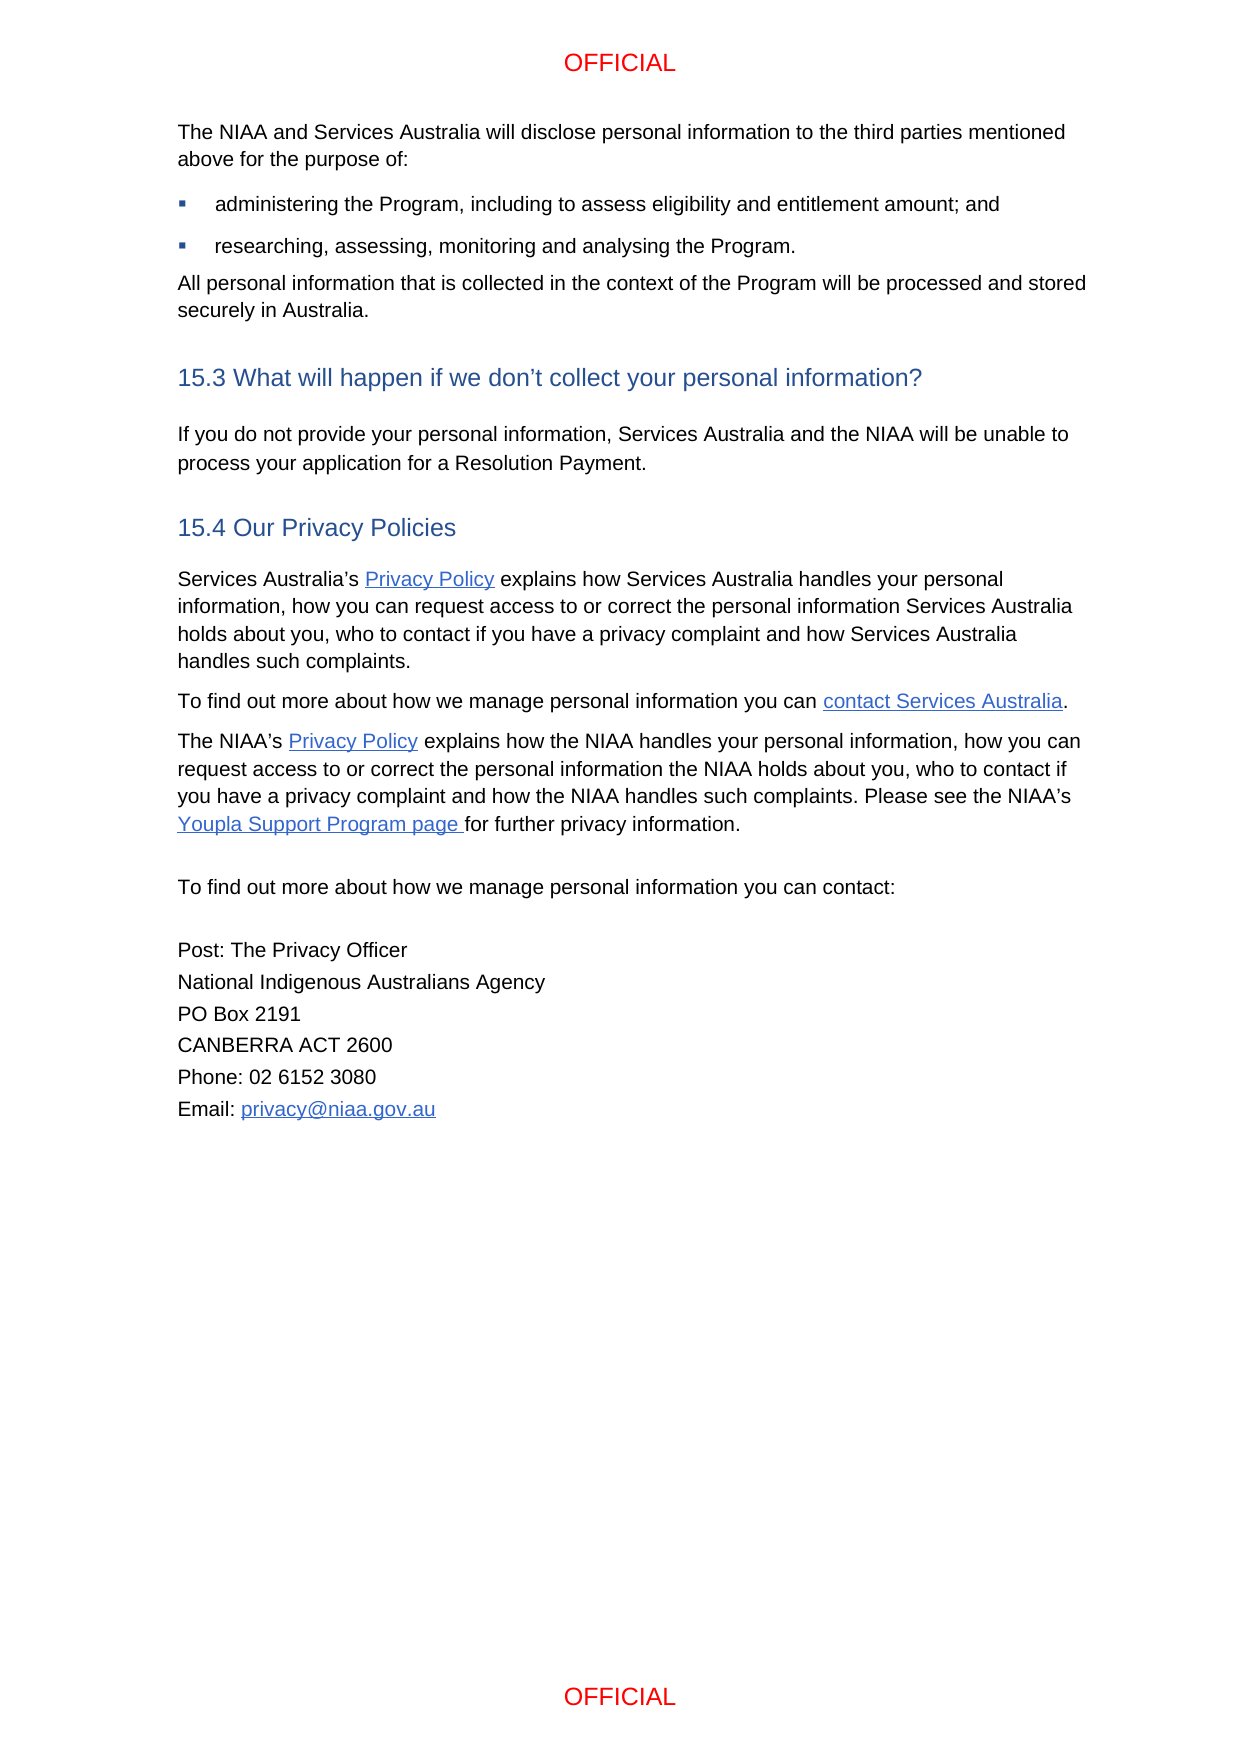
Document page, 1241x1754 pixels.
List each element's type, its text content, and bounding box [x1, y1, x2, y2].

list Services Australia’s Privacy Policy explains how Services Australia handles your personal information, how you can request access to or correct the personal information Services Australia holds about you, who to contact if you have a privacy complaint and how Services Australia handles such complaints. [177, 566, 1092, 673]
list Post: The Privacy Officer [177, 938, 1092, 962]
subtitle 15.3 What will happen if we don’t collect your personal information? [177, 363, 1092, 392]
list CANBERRA ACT 2600 [177, 1033, 1092, 1057]
list Phone: 02 6152 3080 [177, 1065, 1092, 1089]
list PO Box 2191 [177, 1001, 1092, 1025]
list To find out more about how we manage personal information you can contact Services Australia. [177, 689, 1092, 713]
subtitle 15.4 Our Privacy Policies [177, 513, 1092, 541]
list To find out more about how we manage personal information you can contact: [177, 875, 1092, 899]
list Email: privacy@niaa.gov.au [177, 1096, 1092, 1120]
list All personal information that is collected in the context of the Program will be processed and stored securely in Australia. [177, 271, 1092, 322]
text If you do not provide your personal information, Services Australia and the NIAA will be unable to process your application for a Resolution Payment. [177, 417, 1092, 475]
list researching, assessing, monitoring and analysing the Program. [177, 229, 1092, 258]
list The NIAA and Services Australia will disclose personal information to the third parties mentioned above for the purpose of: [177, 120, 1092, 171]
list National Indigenous Australians Agency [177, 970, 1092, 994]
list The NIAA’s Privacy Policy explains how the NIAA handles your personal information, how you can request access to or correct the personal information the NIAA holds about you, who to contact if you have a privacy complaint and how the NIAA handles such complaints. Please see the NIAA’s Youpla Support Program page for further privacy information. [177, 729, 1092, 835]
list administering the Program, including to assess eligibility and entitlement amount; and [177, 187, 1092, 216]
